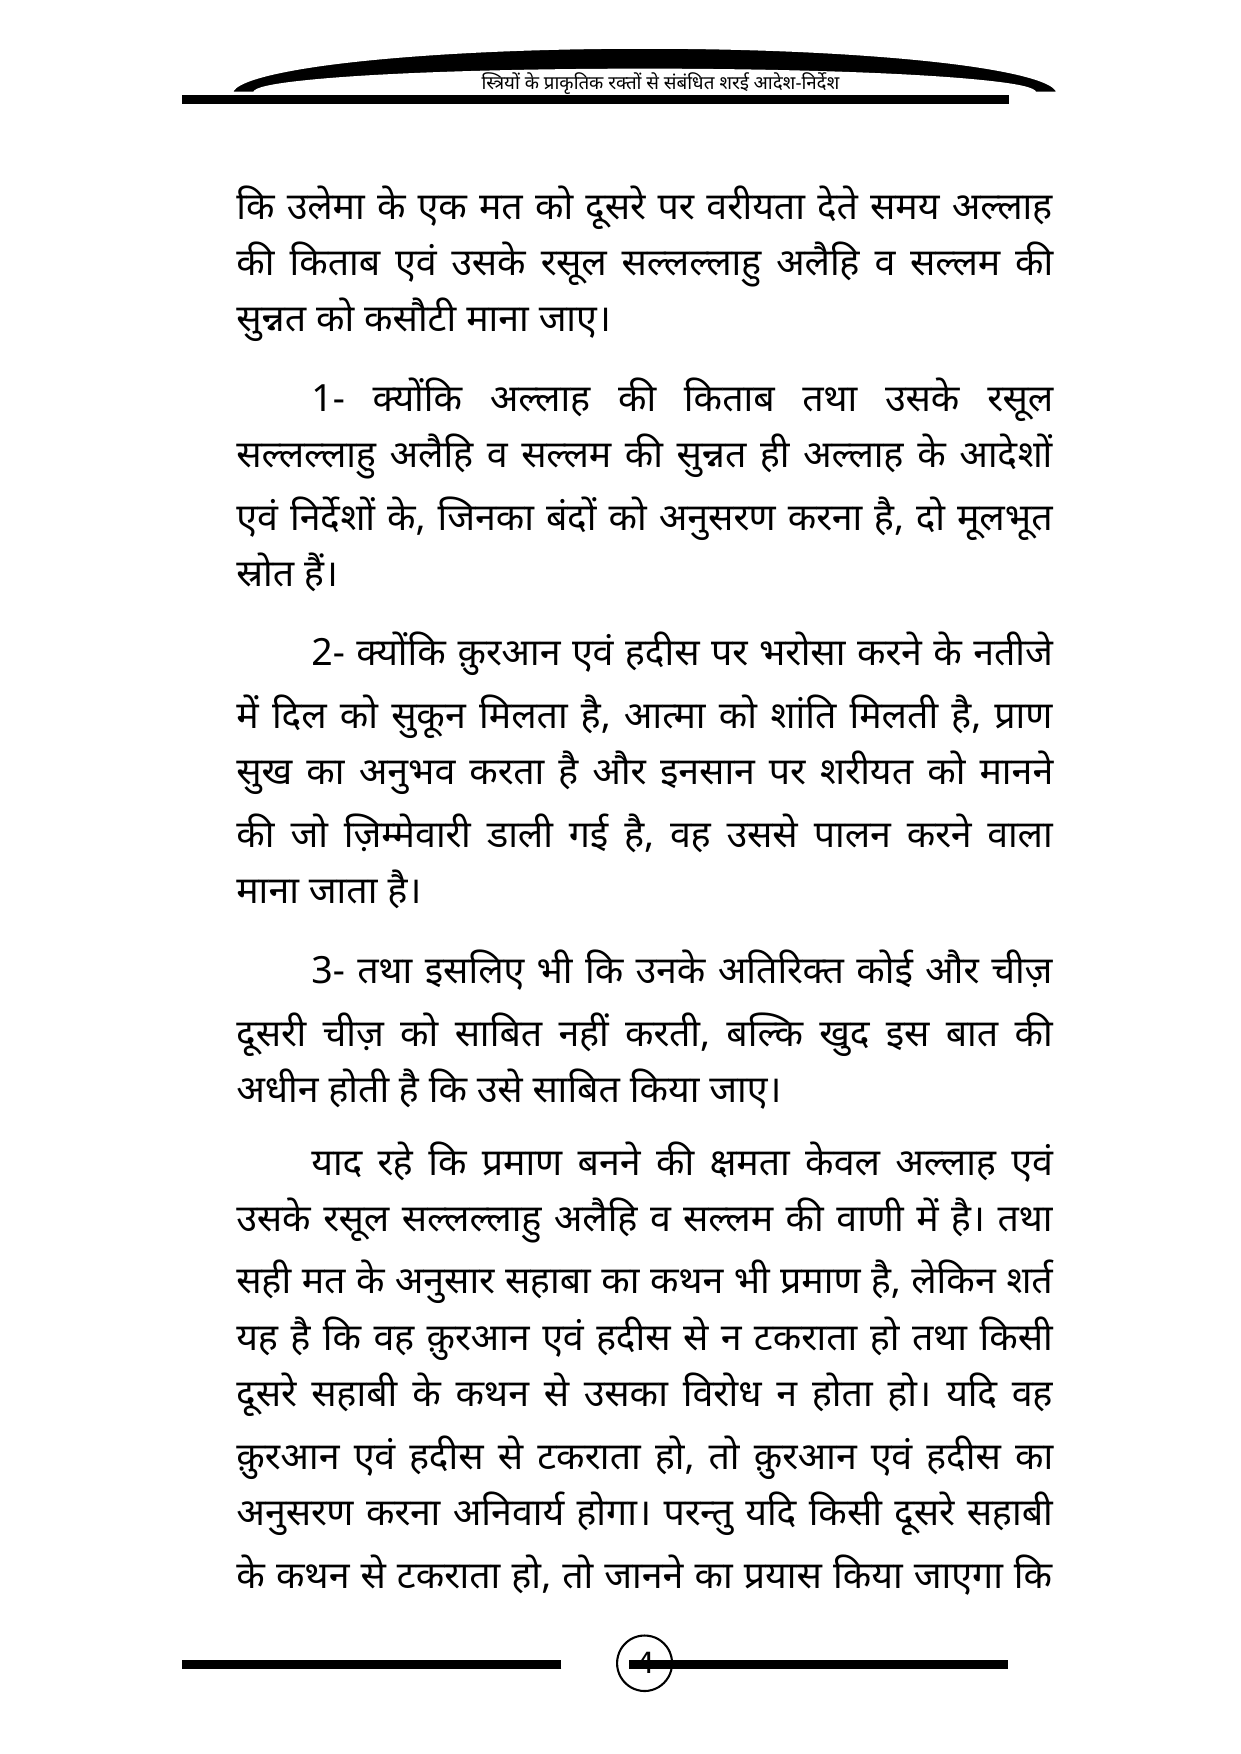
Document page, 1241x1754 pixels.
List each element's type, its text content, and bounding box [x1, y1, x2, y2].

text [236, 186, 1053, 347]
text 1- क्योंकि अल्लाह की किताब तथा उसके रसूल सल्लल्लाहु अलैहि व सल्लम की सुन्नत ही अल्लाह के आदेशों एवं निर्देशों के, जिनका बंदों को अनुसरण करना है, दो मूलभूत स्रोत हैं। [236, 371, 1053, 602]
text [236, 1141, 1053, 1603]
text 3- तथा इसलिए भी कि उनके अतिरिक्त कोई और चीज़ दूसरी चीज़ को साबित नहीं करती, बल्कि खुद इस बात की अधीन होती है कि उसे साबित किया जाए। [236, 943, 1053, 1117]
text 2- क्योंकि क़ुरआन एवं हदीस पर भरोसा करने के नतीजे में दिल को सुकून मिलता है, आत्मा को शांति मिलती है, प्राण सुख का अनुभव करता है और इनसान पर शरीयत को मानने की जो ज़िम्मेवारी डाली गई है, वह उससे पालन करने वाला माना जाता है। [236, 626, 1053, 919]
